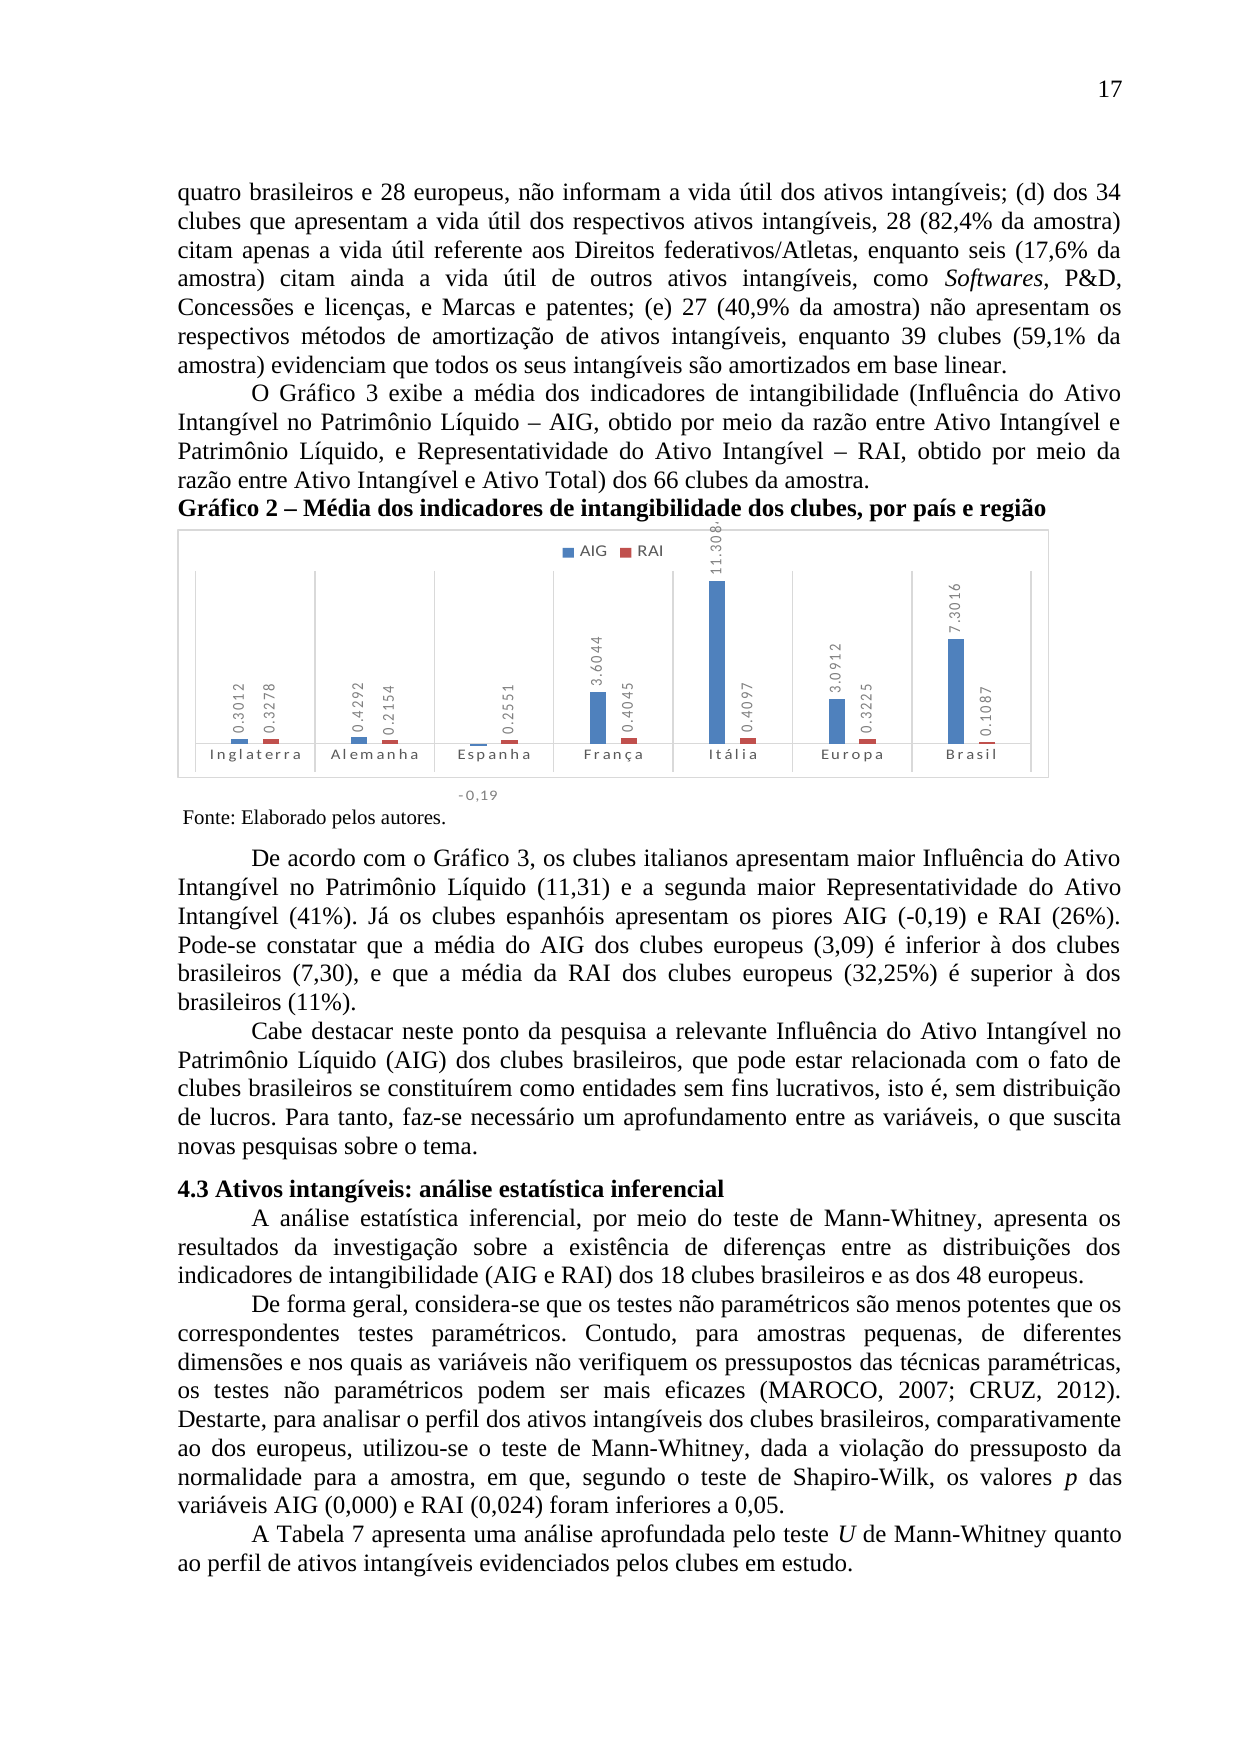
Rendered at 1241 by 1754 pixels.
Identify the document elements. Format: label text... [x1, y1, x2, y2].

text O Gráfico 3 exibe a média dos indicadores de intangibilidade (Influência do Ativo Intangível no Patrimônio Líquido – AIG, obtido por meio da razão entre Ativo Intangível e Patrimônio Líquido, e Representatividade do Ativo Intangível – RAI, obtido por meio da razão entre Ativo Intangível e Ativo Total) dos 66 clubes da amostra. [177, 378, 1122, 493]
text A análise estatística inferencial, por meio do teste de Mann-Whitney, apresenta os resultados da investigação sobre a existência de diferenças entre as distribuições dos indicadores de intangibilidade (AIG e RAI) dos 18 clubes brasileiros e as dos 48 europeus. [177, 1203, 1122, 1289]
text 4.3 Ativos intangíveis: análise estatística inferencial [177, 1174, 1122, 1203]
text De forma geral, considera-se que os testes não paramétricos são menos potentes que os correspondentes testes paramétricos. Contudo, para amostras pequenas, de diferentes dimensões e nos quais as variáveis não verifiquem os pressupostos das técnicas paramétricas, os testes não paramétricos podem ser mais eficazes (MAROCO, 2007; CRUZ, 2012). Destarte, para analisar o perfil dos ativos intangíveis dos clubes brasileiros, comparativamente ao dos europeus, utilizou-se o teste de Mann-Whitney, dada a violação do pressuposto da normalidade para a amostra, em que, segundo o teste de Shapiro-Wilk, os valores p das variáveis AIG (0,000) e RAI (0,024) foram inferiores a 0,05. [177, 1289, 1122, 1519]
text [177, 177, 1122, 378]
text Fonte: Elaborado pelos autores. [177, 805, 1122, 829]
text De acordo com o Gráfico 3, os clubes italianos apresentam maior Influência do Ativo Intangível no Patrimônio Líquido (11,31) e a segunda maior Representatividade do Ativo Intangível (41%). Já os clubes espanhóis apresentam os piores AIG (-0,19) e RAI (26%). Pode-se constatar que a média do AIG dos clubes europeus (3,09) é inferior à dos clubes brasileiros (7,30), e que a média da RAI dos clubes europeus (32,25%) é superior à dos brasileiros (11%). [177, 843, 1122, 1016]
text Cabe destacar neste ponto da pesquisa a relevante Influência do Ativo Intangível no Patrimônio Líquido (AIG) dos clubes brasileiros, que pode estar relacionada com o fato de clubes brasileiros se constituírem como entidades sem fins lucrativos, isto é, sem distribuição de lucros. Para tanto, faz-se necessário um aprofundamento entre as variáveis, o que suscita novas pesquisas sobre o tema. [177, 1016, 1122, 1160]
text A Tabela 7 apresenta uma análise aprofundada pelo teste U de Mann-Whitney quanto ao perfil de ativos intangíveis evidenciados pelos clubes em estudo. [177, 1519, 1122, 1577]
